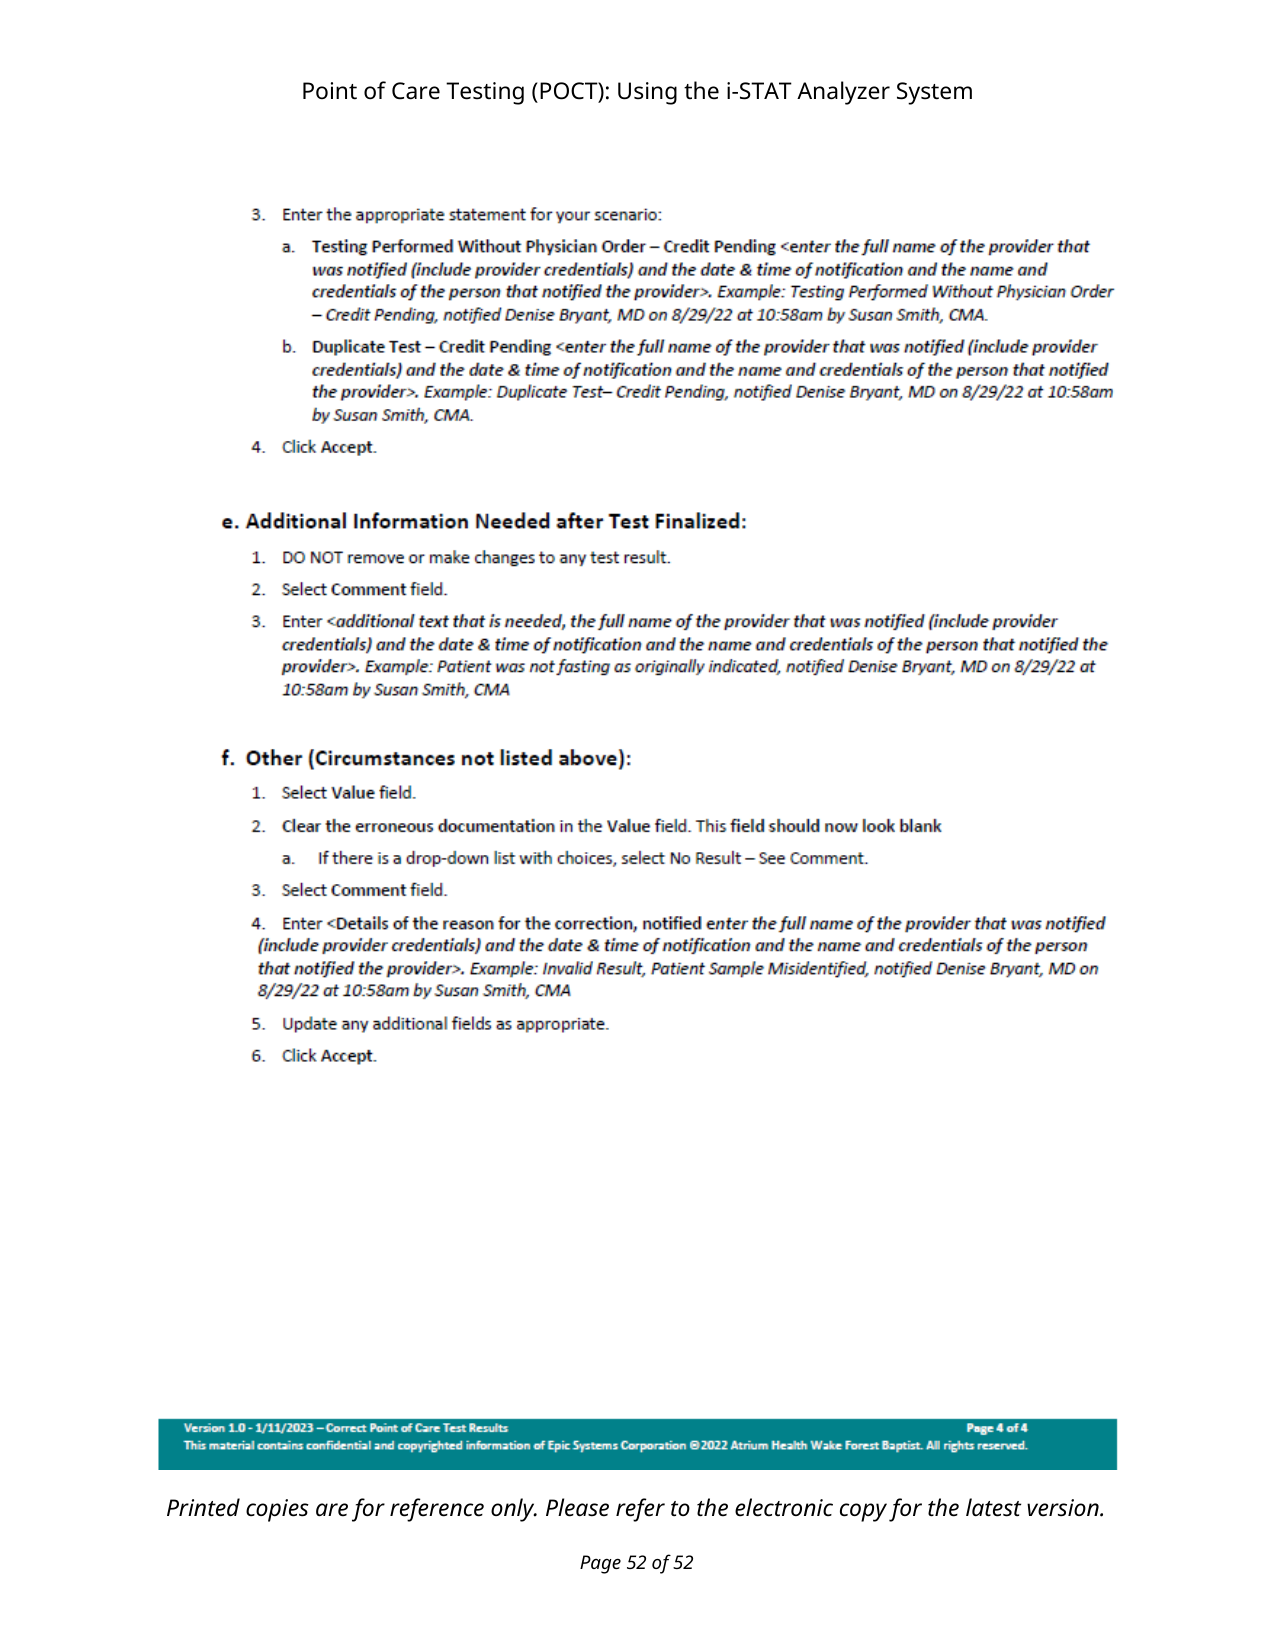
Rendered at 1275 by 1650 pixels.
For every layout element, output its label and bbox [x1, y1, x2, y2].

picture [150, 178, 1125, 1470]
